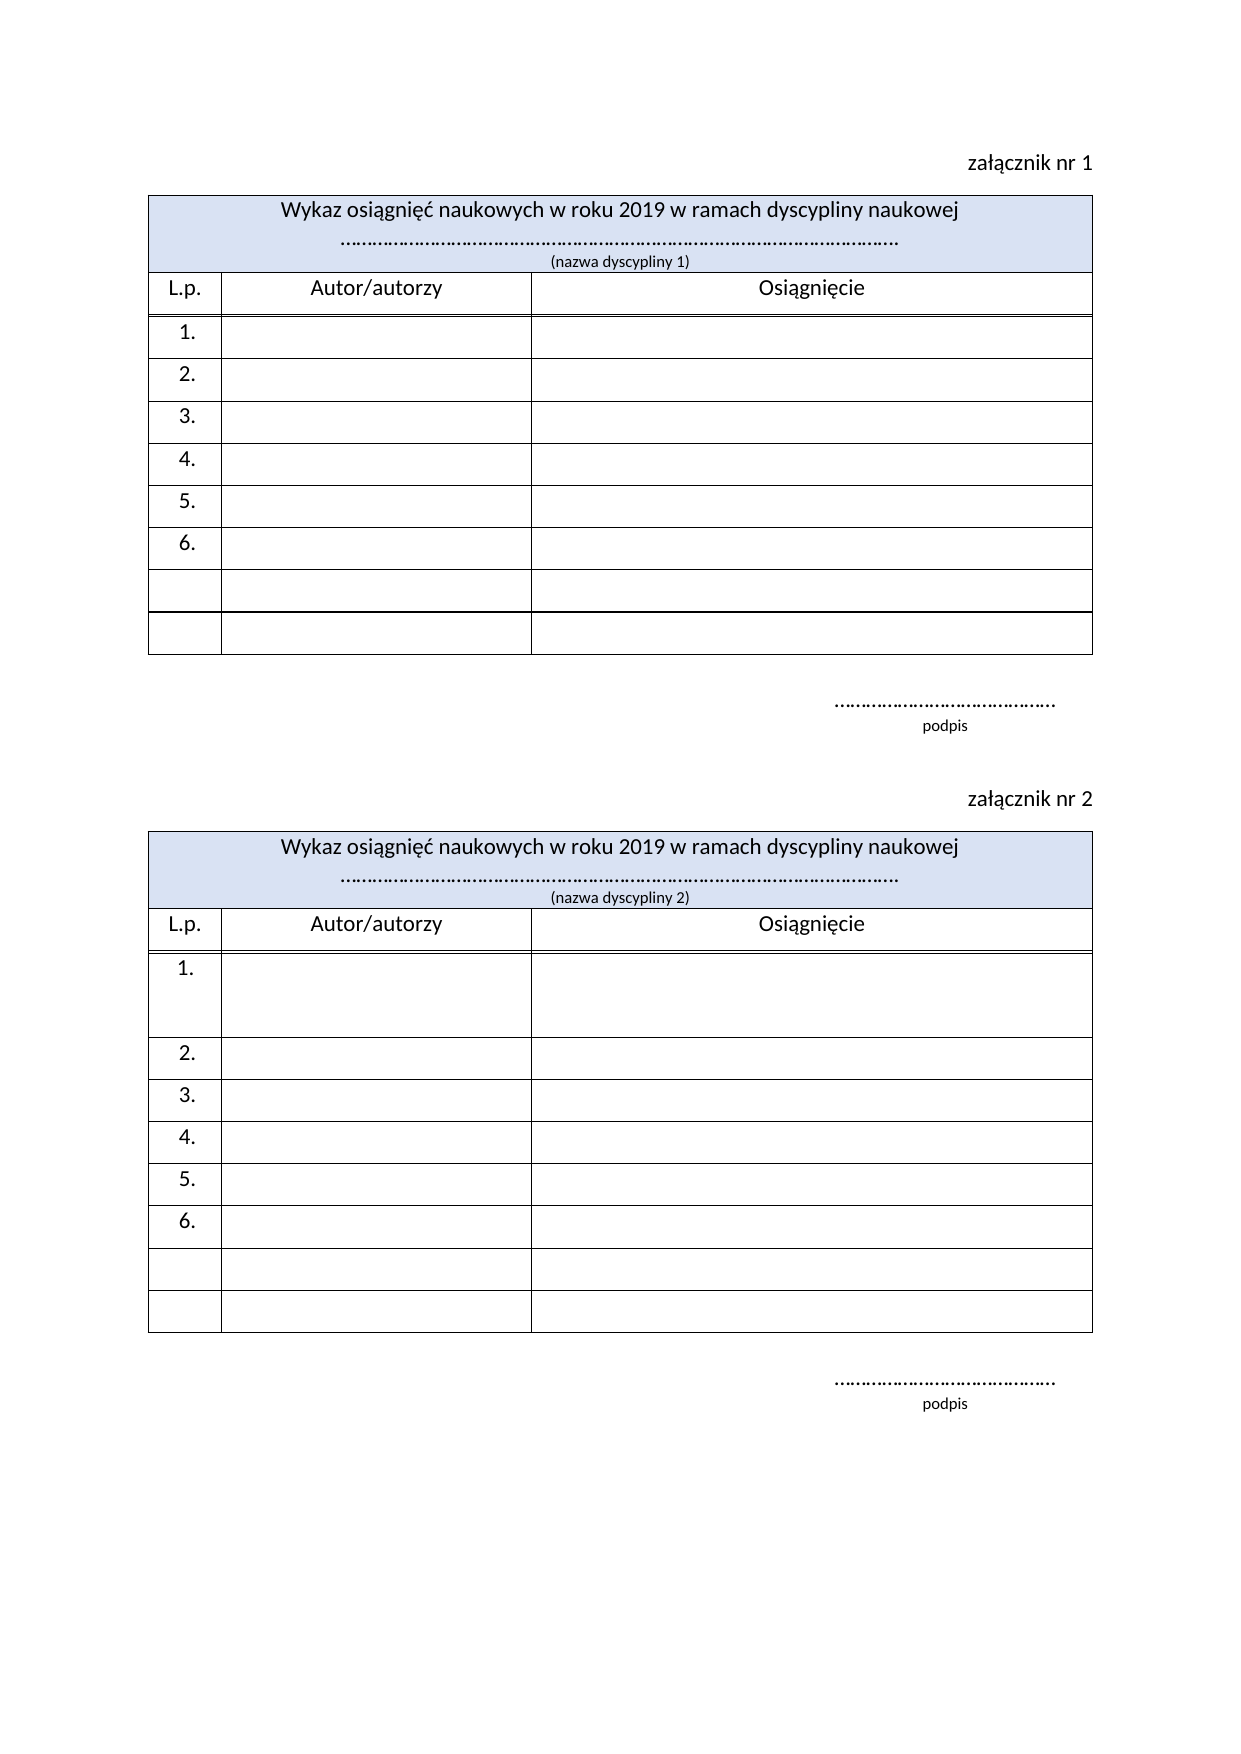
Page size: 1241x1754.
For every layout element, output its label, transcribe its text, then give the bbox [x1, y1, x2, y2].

text …………………………………… [797, 1363, 1093, 1391]
table_cell [532, 1164, 1092, 1205]
table_cell [222, 444, 531, 485]
text załącznik nr 2 [148, 784, 1093, 812]
table_cell [532, 954, 1092, 1037]
table_cell [532, 613, 1092, 654]
text podpis [797, 715, 1093, 735]
table_cell [149, 613, 221, 654]
table_cell [222, 1206, 531, 1247]
table_cell [532, 1291, 1092, 1332]
table_cell [222, 1122, 531, 1163]
text …………………………………… [797, 685, 1093, 713]
table_cell [222, 1038, 531, 1079]
table_cell [532, 402, 1092, 443]
table_cell [149, 1038, 221, 1079]
table_cell [222, 1164, 531, 1205]
table_cell [149, 1291, 221, 1332]
table_cell [532, 317, 1092, 358]
table_cell [149, 954, 221, 1037]
table_cell [532, 1206, 1092, 1247]
table_cell [222, 613, 531, 654]
table_cell Osiągnięcie [532, 273, 1092, 314]
table_cell [532, 570, 1092, 611]
table_cell [532, 359, 1092, 401]
table_cell [532, 1038, 1092, 1079]
table_cell [222, 402, 531, 443]
table_header Wykaz osiągnięć naukowych w roku 2019 w ramach dyscypliny naukowej ……………………………………………………………………………………………. (nazwa dyscypliny 1) [149, 196, 1092, 272]
table_cell [149, 359, 221, 401]
table_cell [222, 570, 531, 611]
table_cell [149, 1122, 221, 1163]
table_cell [532, 1249, 1092, 1290]
table_cell [222, 1249, 531, 1290]
table_cell [532, 1122, 1092, 1163]
table_cell L.p. [149, 273, 221, 314]
table_cell [149, 570, 221, 611]
table_cell [149, 1164, 221, 1205]
table_cell Osiągnięcie [532, 909, 1092, 950]
table_cell [149, 317, 221, 358]
text podpis [797, 1393, 1093, 1414]
table_header Wykaz osiągnięć naukowych w roku 2019 w ramach dyscypliny naukowej ……………………………………………………………………………………………. (nazwa dyscypliny 2) [149, 832, 1092, 908]
table_cell [532, 444, 1092, 485]
table_cell Autor/autorzy [222, 909, 531, 950]
table_cell [222, 1291, 531, 1332]
table_cell [222, 359, 531, 401]
table_cell [149, 528, 221, 569]
table_cell [149, 444, 221, 485]
table_cell [149, 1080, 221, 1121]
table_cell [149, 402, 221, 443]
table_cell Autor/autorzy [222, 273, 531, 314]
table_cell [149, 1206, 221, 1247]
table_cell [222, 1080, 531, 1121]
text załącznik nr 1 [148, 148, 1093, 176]
table_cell [222, 528, 531, 569]
table_cell [532, 486, 1092, 527]
table_cell [149, 1249, 221, 1290]
table_cell [532, 1080, 1092, 1121]
table_cell [222, 317, 531, 358]
table_cell [532, 528, 1092, 569]
table_cell [222, 486, 531, 527]
table_cell [149, 486, 221, 527]
table_cell [222, 954, 531, 1037]
table_cell L.p. [149, 909, 221, 950]
